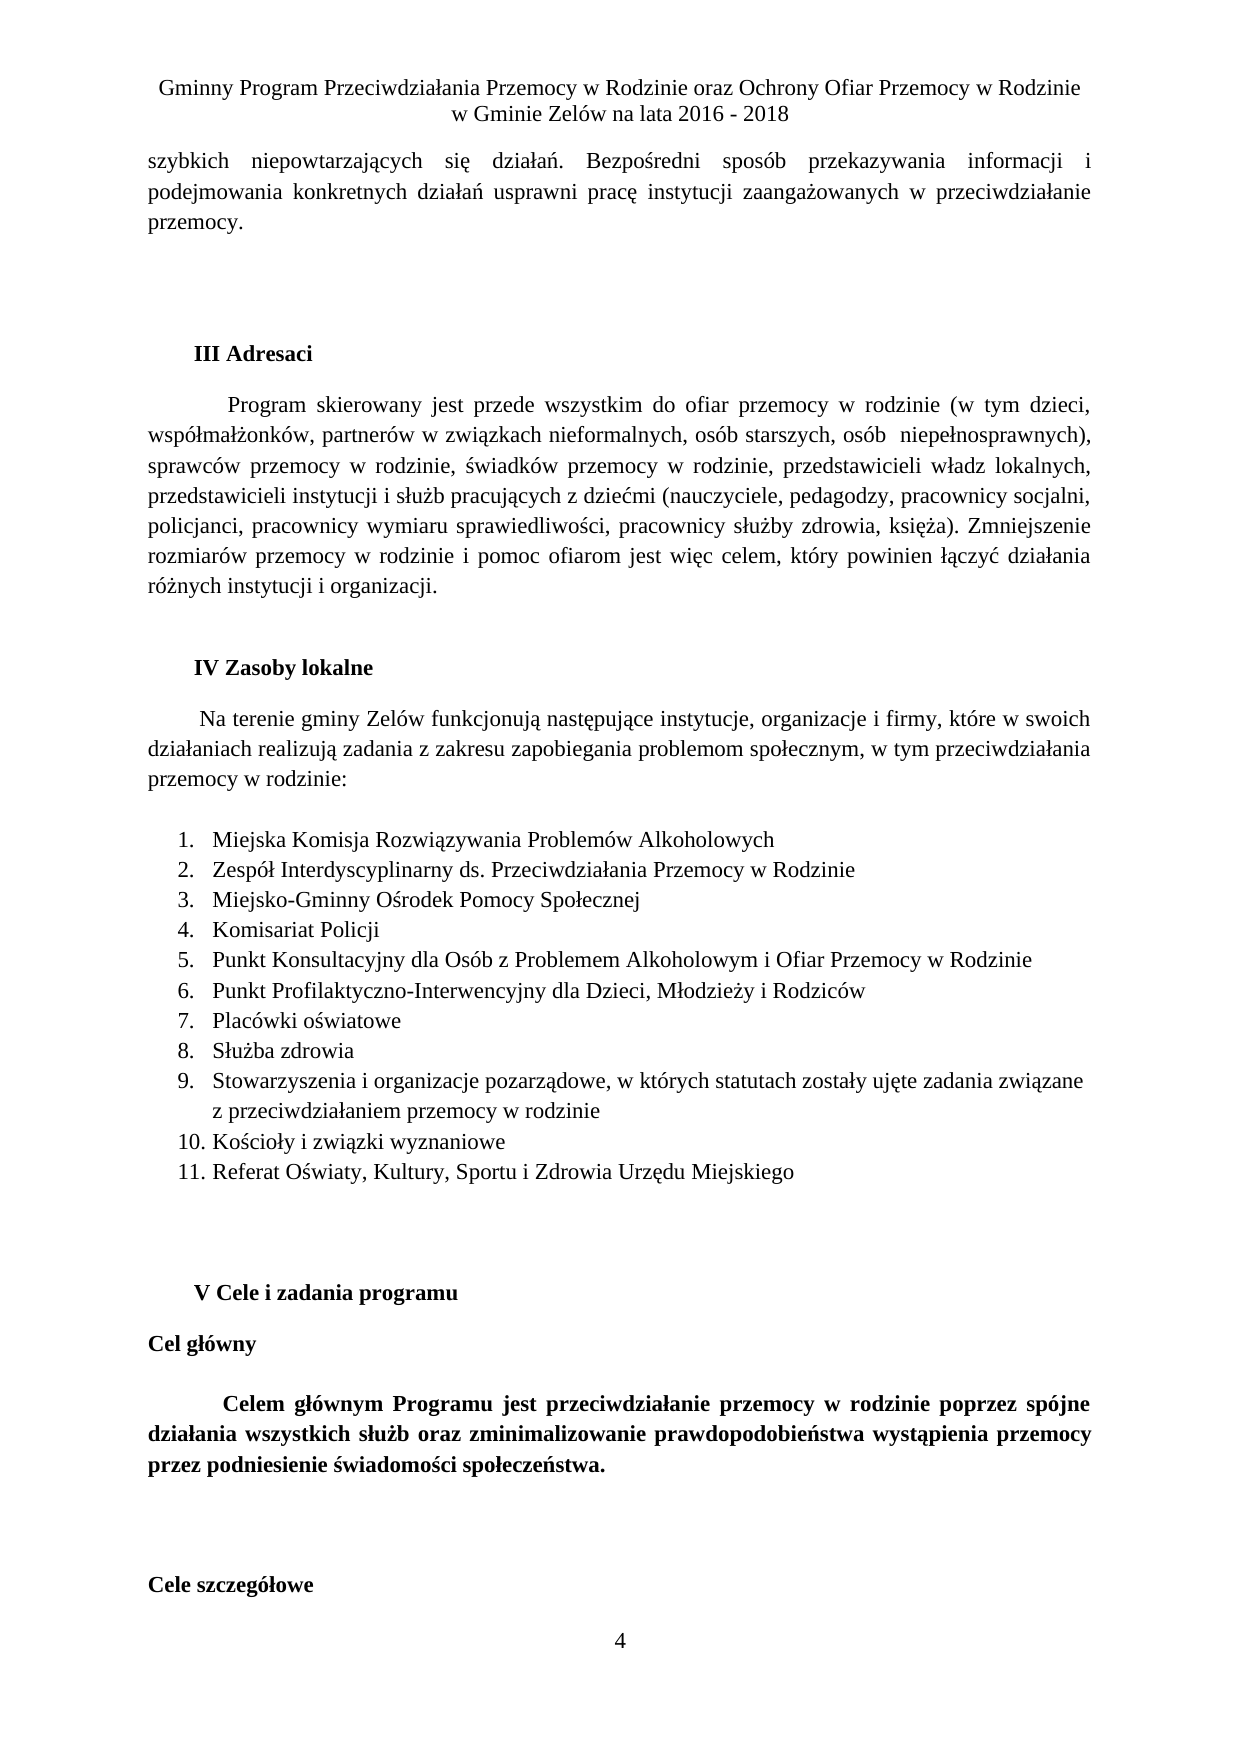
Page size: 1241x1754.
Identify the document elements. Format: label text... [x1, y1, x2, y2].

text III Adresaci [148, 340, 1093, 367]
list Stowarzyszenia i organizacje pozarządowe, w których statutach zostały ujęte zadania związane [177, 1067, 1093, 1094]
text IV Zasoby lokalne [148, 654, 1093, 680]
list Placówki oświatowe [177, 1007, 1093, 1033]
list Kościoły i związki wyznaniowe [177, 1128, 1093, 1154]
text Celem głównym Programu jest przeciwdziałanie przemocy w rodzinie poprzez spójne działania wszystkich służb oraz zminimalizowanie prawdopodobieństwa wystąpienia przemocy przez podniesienie świadomości społeczeństwa. [148, 1390, 1093, 1477]
text Program skierowany jest przede wszystkim do ofiar przemocy w rodzinie (w tym dzieci, współmałżonków, partnerów w związkach nieformalnych, osób starszych, osób niepełnosprawnych), sprawców przemocy w rodzinie, świadków przemocy w rodzinie, przedstawicieli władz lokalnych, przedstawicieli instytucji i służb pracujących z dziećmi (nauczyciele, pedagodzy, pracownicy socjalni, policjanci, pracownicy wymiaru sprawiedliwości, pracownicy służby zdrowia, księża). Zmniejszenie rozmiarów przemocy w rodzinie i pomoc ofiarom jest więc celem, który powinien łączyć działania różnych instytucji i organizacji. [148, 391, 1093, 599]
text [148, 148, 1093, 234]
list Komisariat Policji [177, 916, 1093, 943]
text Na terenie gminy Zelów funkcjonują następujące instytucje, organizacje i firmy, które w swoich działaniach realizują zadania z zakresu zapobiegania problemom społecznym, w tym przeciwdziałania przemocy w rodzinie: [148, 705, 1093, 792]
list Miejska Komisja Rozwiązywania Problemów Alkoholowych [177, 826, 1093, 852]
text Cele szczegółowe [148, 1572, 1093, 1598]
text V Cele i zadania programu [148, 1279, 1093, 1305]
text z przeciwdziałaniem przemocy w rodzinie [207, 1098, 1093, 1124]
list Referat Oświaty, Kultury, Sportu i Zdrowia Urzędu Miejskiego [177, 1158, 1093, 1184]
text Cel główny [148, 1330, 1093, 1356]
list Służba zdrowia [177, 1037, 1093, 1063]
list Miejsko-Gminny Ośrodek Pomocy Społecznej [177, 886, 1093, 912]
list Zespół Interdyscyplinarny ds. Przeciwdziałania Przemocy w Rodzinie [177, 856, 1093, 882]
list Punkt Profilaktyczno-Interwencyjny dla Dzieci, Młodzieży i Rodziców [177, 977, 1093, 1003]
list Punkt Konsultacyjny dla Osób z Problemem Alkoholowym i Ofiar Przemocy w Rodzinie [177, 947, 1093, 973]
